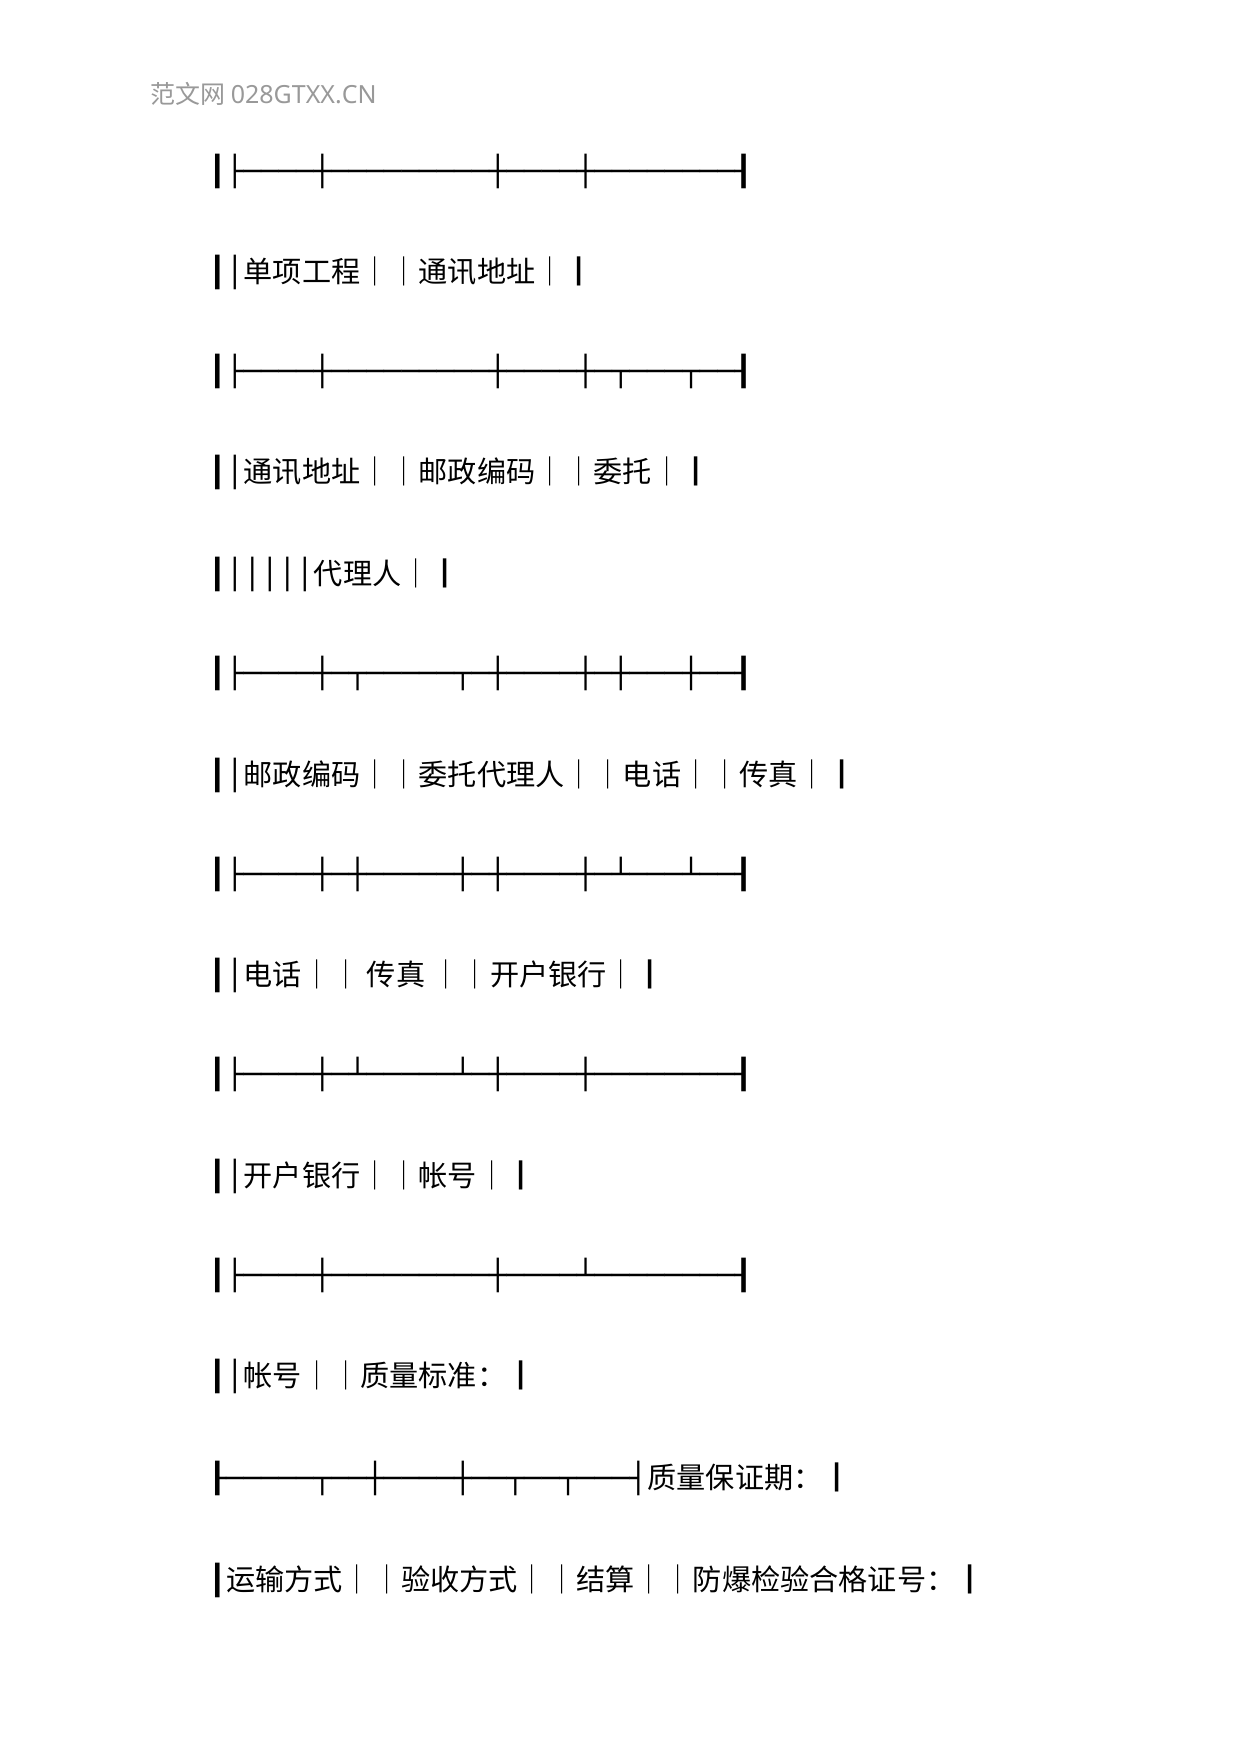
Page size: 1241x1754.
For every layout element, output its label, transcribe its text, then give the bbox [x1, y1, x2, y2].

text ┠─────┬──┼────┼──┬──┬───┤质量保证期：┃ [150, 1454, 1090, 1497]
text ┃├────┼─────────┼────┴────────┨ [150, 1254, 1090, 1294]
text ┃│通讯地址││邮政编码││委托│┃ [150, 449, 1090, 491]
text ┃│帐号││质量标准：┃ [150, 1352, 1090, 1395]
text ┃│单项工程││通讯地址│┃ [150, 248, 1090, 291]
text ┃│电话││ 传真 ││开户银行│┃ [150, 952, 1090, 994]
text ┃运输方式││验收方式││结算││防爆检验合格证号：┃ [150, 1556, 1090, 1599]
text ┃├────┼─┼─────┼─┼────┼─┴───┴──┨ [150, 853, 1090, 893]
text ┃├────┼─┬─────┬─┼────┼─┼───┼──┨ [150, 653, 1090, 692]
text ┃├────┼─────────┼────┼─┬───┬──┨ [150, 350, 1090, 390]
text ┃├────┼─┴─────┴─┼────┼────────┨ [150, 1054, 1090, 1093]
text ┃│开户银行││帐号│┃ [150, 1152, 1090, 1194]
text ┃│邮政编码││委托代理人││电话││传真│┃ [150, 751, 1090, 794]
text ┃│││││代理人│┃ [150, 551, 1090, 593]
text ┃├────┼─────────┼────┼────────┨ [150, 150, 1090, 190]
